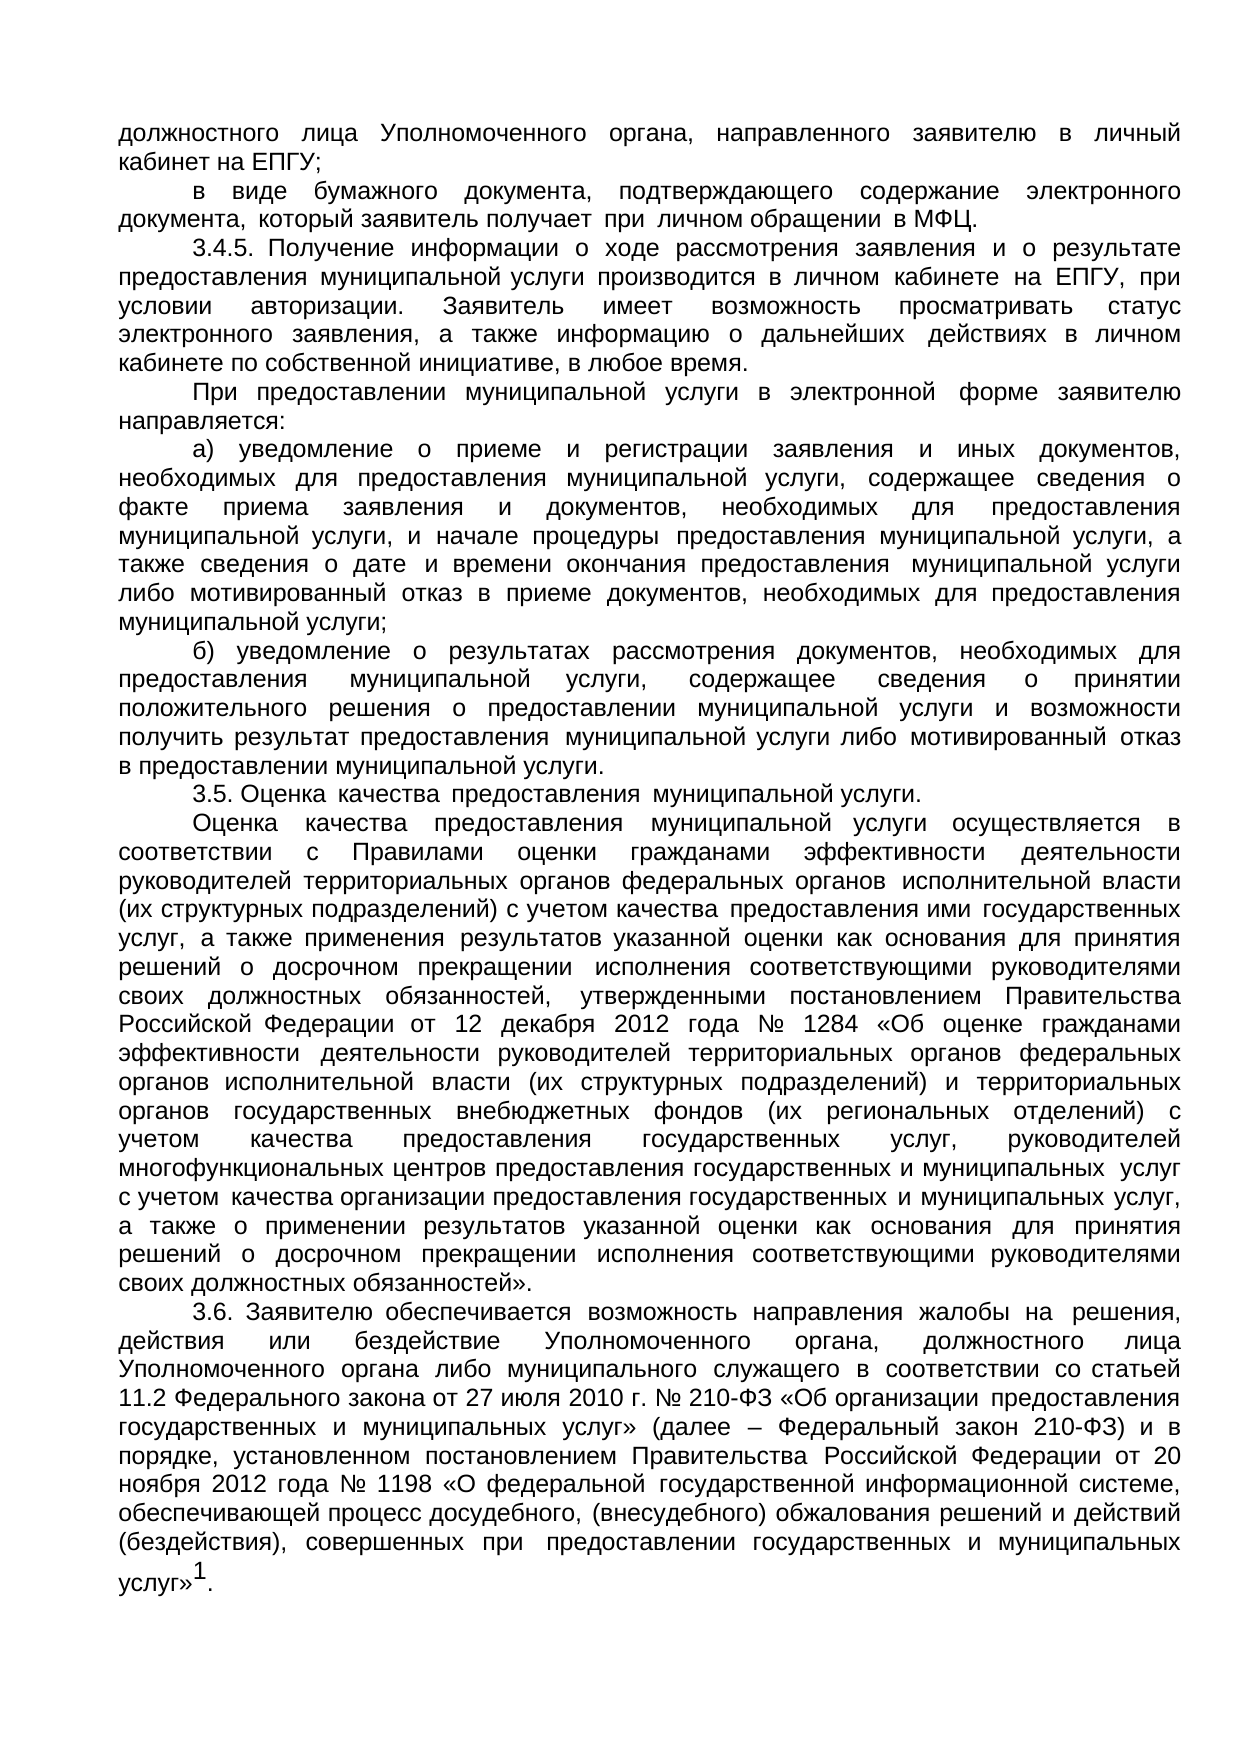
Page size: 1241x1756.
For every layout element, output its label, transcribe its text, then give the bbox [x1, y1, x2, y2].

text 3.6. Заявителю обеспечивается возможность направления жалобы на решения, действия или бездействие Уполномоченного органа, должностного лица Уполномоченного органа либо муниципального служащего в соответствии со статьей 11.2 Федерального закона от 27 июля 2010 г. № 210-ФЗ «Об организации предоставления государственных и муниципальных услуг» (далее – Федеральный закон 210-ФЗ) и в порядке, установленном постановлением Правительства Российской Федерации от 20 ноября 2012 года № 1198 «О федеральной государственной информационной системе, обеспечивающей процесс досудебного, (внесудебного) обжалования решений и действий (бездействия), совершенных при предоставлении государственных и муниципальных услуг»1. [118, 1297, 1181, 1596]
text б) уведомление о результатах рассмотрения документов, необходимых для предоставления муниципальной услуги, содержащее сведения о принятии положительного решения о предоставлении муниципальной услуги и возможности получить результат предоставления муниципальной услуги либо мотивированный отказ в предоставлении муниципальной услуги. [118, 636, 1181, 779]
text а) уведомление о приеме и регистрации заявления и иных документов, необходимых для предоставления муниципальной услуги, содержащее сведения о факте приема заявления и документов, необходимых для предоставления муниципальной услуги, и начале процедуры предоставления муниципальной услуги, а также сведения о дате и времени окончания предоставления муниципальной услуги либо мотивированный отказ в приеме документов, необходимых для предоставления муниципальной услуги; [118, 434, 1181, 636]
text 3.4.5. Получение информации о ходе рассмотрения заявления и о результате предоставления муниципальной услуги производится в личном кабинете на ЕПГУ, при условии авторизации. Заявитель имеет возможность просматривать статус электронного заявления, а также информацию о дальнейших действиях в личном кабинете по собственной инициативе, в любое время. [118, 233, 1181, 377]
text в виде бумажного документа, подтверждающего содержание электронного документа, который заявитель получает при личном обращении в МФЦ. [118, 176, 1181, 233]
text 3.5. Оценка качества предоставления муниципальной услуги. [118, 779, 1181, 808]
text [118, 118, 1181, 176]
text Оценка качества предоставления муниципальной услуги осуществляется в соответствии с Правилами оценки гражданами эффективности деятельности руководителей территориальных органов федеральных органов исполнительной власти (их структурных подразделений) с учетом качества предоставления ими государственных услуг, а также применения результатов указанной оценки как основания для принятия решений о досрочном прекращении исполнения соответствующими руководителями своих должностных обязанностей, утвержденными постановлением Правительства Российской Федерации от 12 декабря 2012 года № 1284 «Об оценке гражданами эффективности деятельности руководителей территориальных органов федеральных органов исполнительной власти (их структурных подразделений) и территориальных органов государственных внебюджетных фондов (их региональных отделений) с учетом качества предоставления государственных услуг, руководителей многофункциональных центров предоставления государственных и муниципальных услуг с учетом качества организации предоставления государственных и муниципальных услуг, а также о применении результатов указанной оценки как основания для принятия решений о досрочном прекращении исполнения соответствующими руководителями своих должностных обязанностей». [118, 808, 1181, 1297]
text При предоставлении муниципальной услуги в электронной форме заявителю направляется: [118, 377, 1181, 434]
